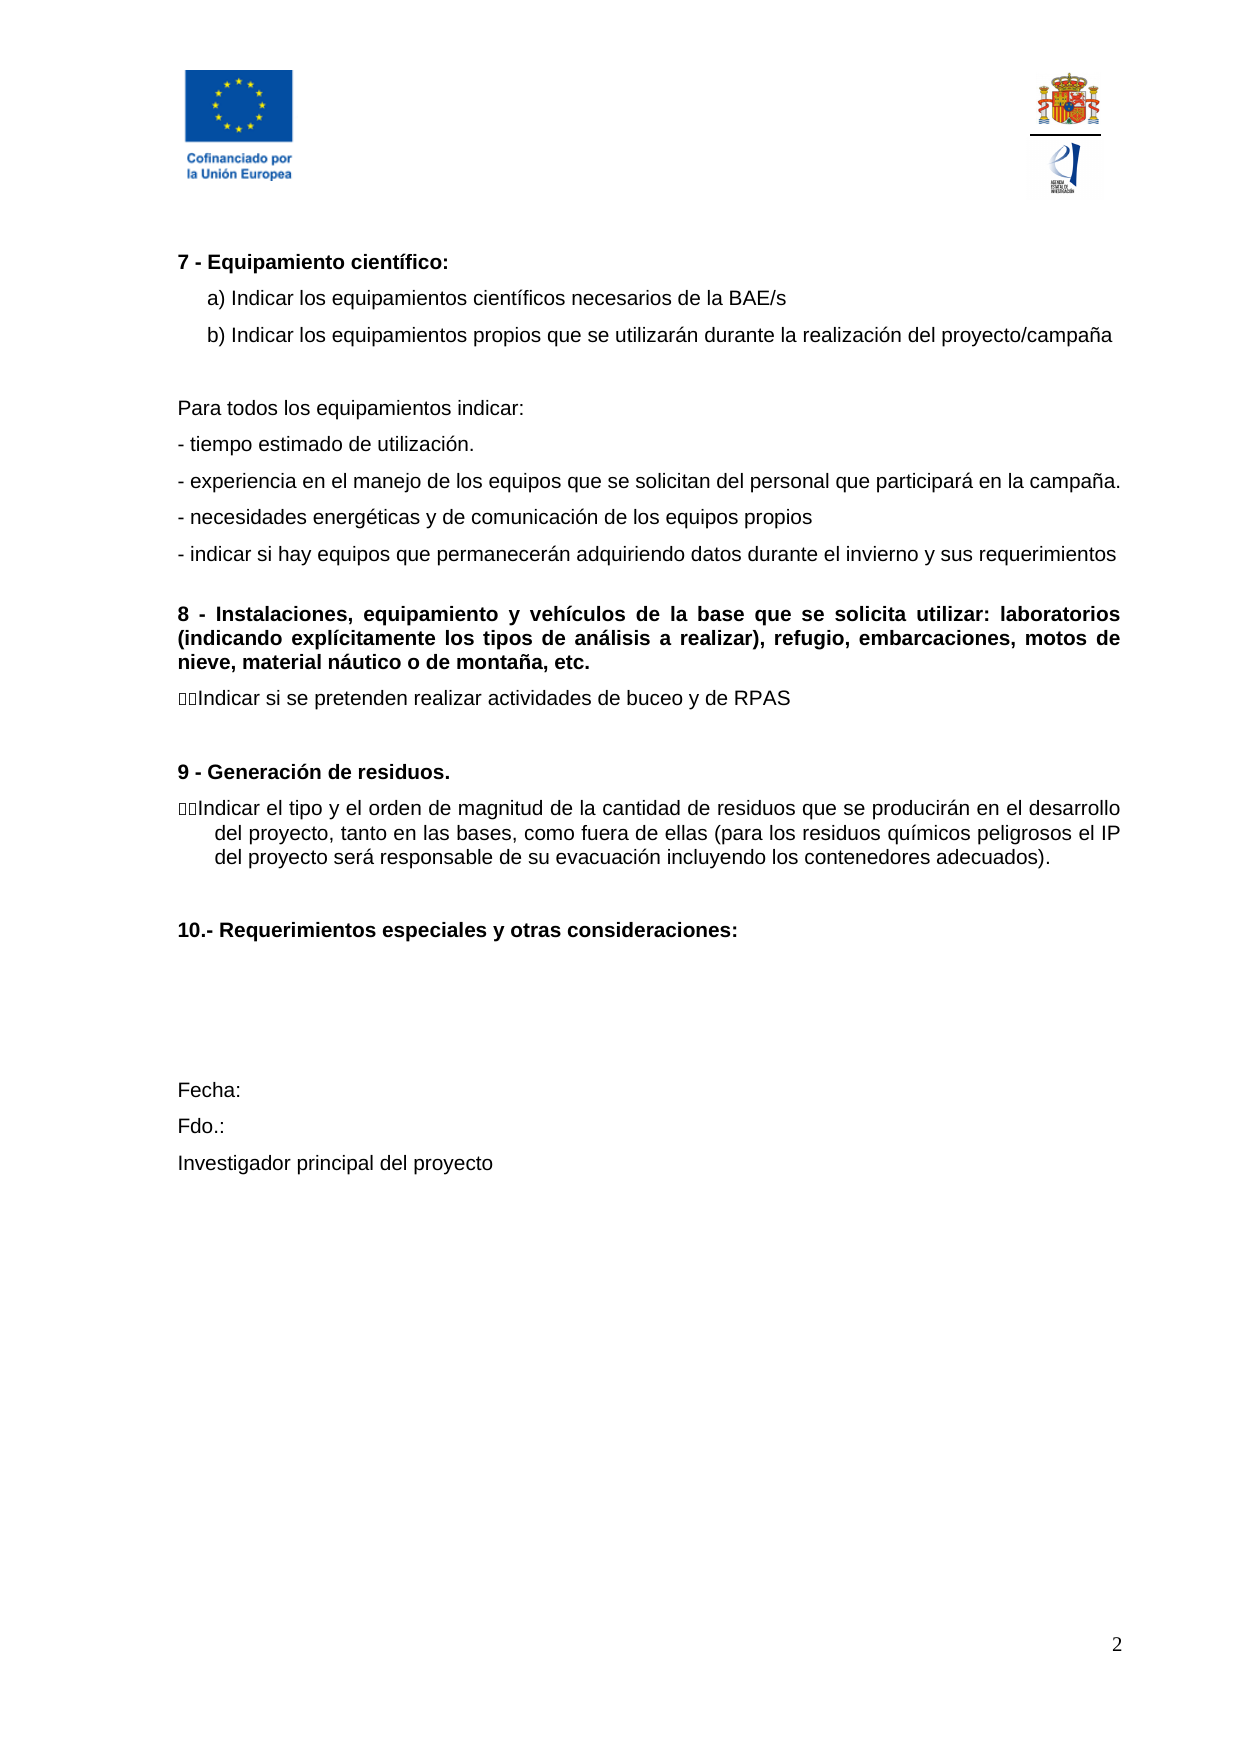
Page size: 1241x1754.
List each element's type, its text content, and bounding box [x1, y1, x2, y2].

text 8 - Instalaciones, equipamiento y vehículos de la base que se solicita utilizar: laboratorios (indicando explícitamente los tipos de análisis a realizar), refugio, embarcaciones, motos de nieve, material náutico o de montaña, etc. [177, 602, 1122, 674]
text - necesidades energéticas y de comunicación de los equipos propios [177, 505, 1122, 529]
text Indicar el tipo y el orden de magnitud de la cantidad de residuos que se producirán en el desarrollo del proyecto, tanto en las bases, como fuera de ellas (para los residuos químicos peligrosos el IP del proyecto será responsable de su evacuación incluyendo los contenedores adecuados). [177, 796, 1122, 868]
text Para todos los equipamientos indicar: [177, 396, 1122, 419]
text - tiempo estimado de utilización. [177, 432, 1122, 456]
text a) Indicar los equipamientos científicos necesarios de la BAE/s [207, 286, 1122, 310]
text b) Indicar los equipamientos propios que se utilizarán durante la realización del proyecto/campaña [207, 323, 1122, 347]
text Fecha: [177, 1078, 1117, 1102]
text Fdo.: [177, 1114, 1122, 1138]
picture [177, 70, 298, 181]
text 9 - Generación de residuos. [177, 760, 1122, 784]
text Investigador principal del proyecto [177, 1151, 1122, 1174]
picture [1026, 137, 1104, 200]
text - indicar si hay equipos que permanecerán adquiriendo datos durante el invierno y sus requerimientos [177, 541, 1122, 565]
text - experiencia en el manejo de los equipos que se solicitan del personal que participará en la campaña. [177, 468, 1122, 492]
picture [1036, 72, 1101, 125]
text Indicar si se pretenden realizar actividades de buceo y de RPAS [177, 686, 1122, 711]
text 7 - Equipamiento científico: [177, 250, 1122, 274]
text 10.- Requerimientos especiales y otras consideraciones: [177, 917, 1117, 941]
